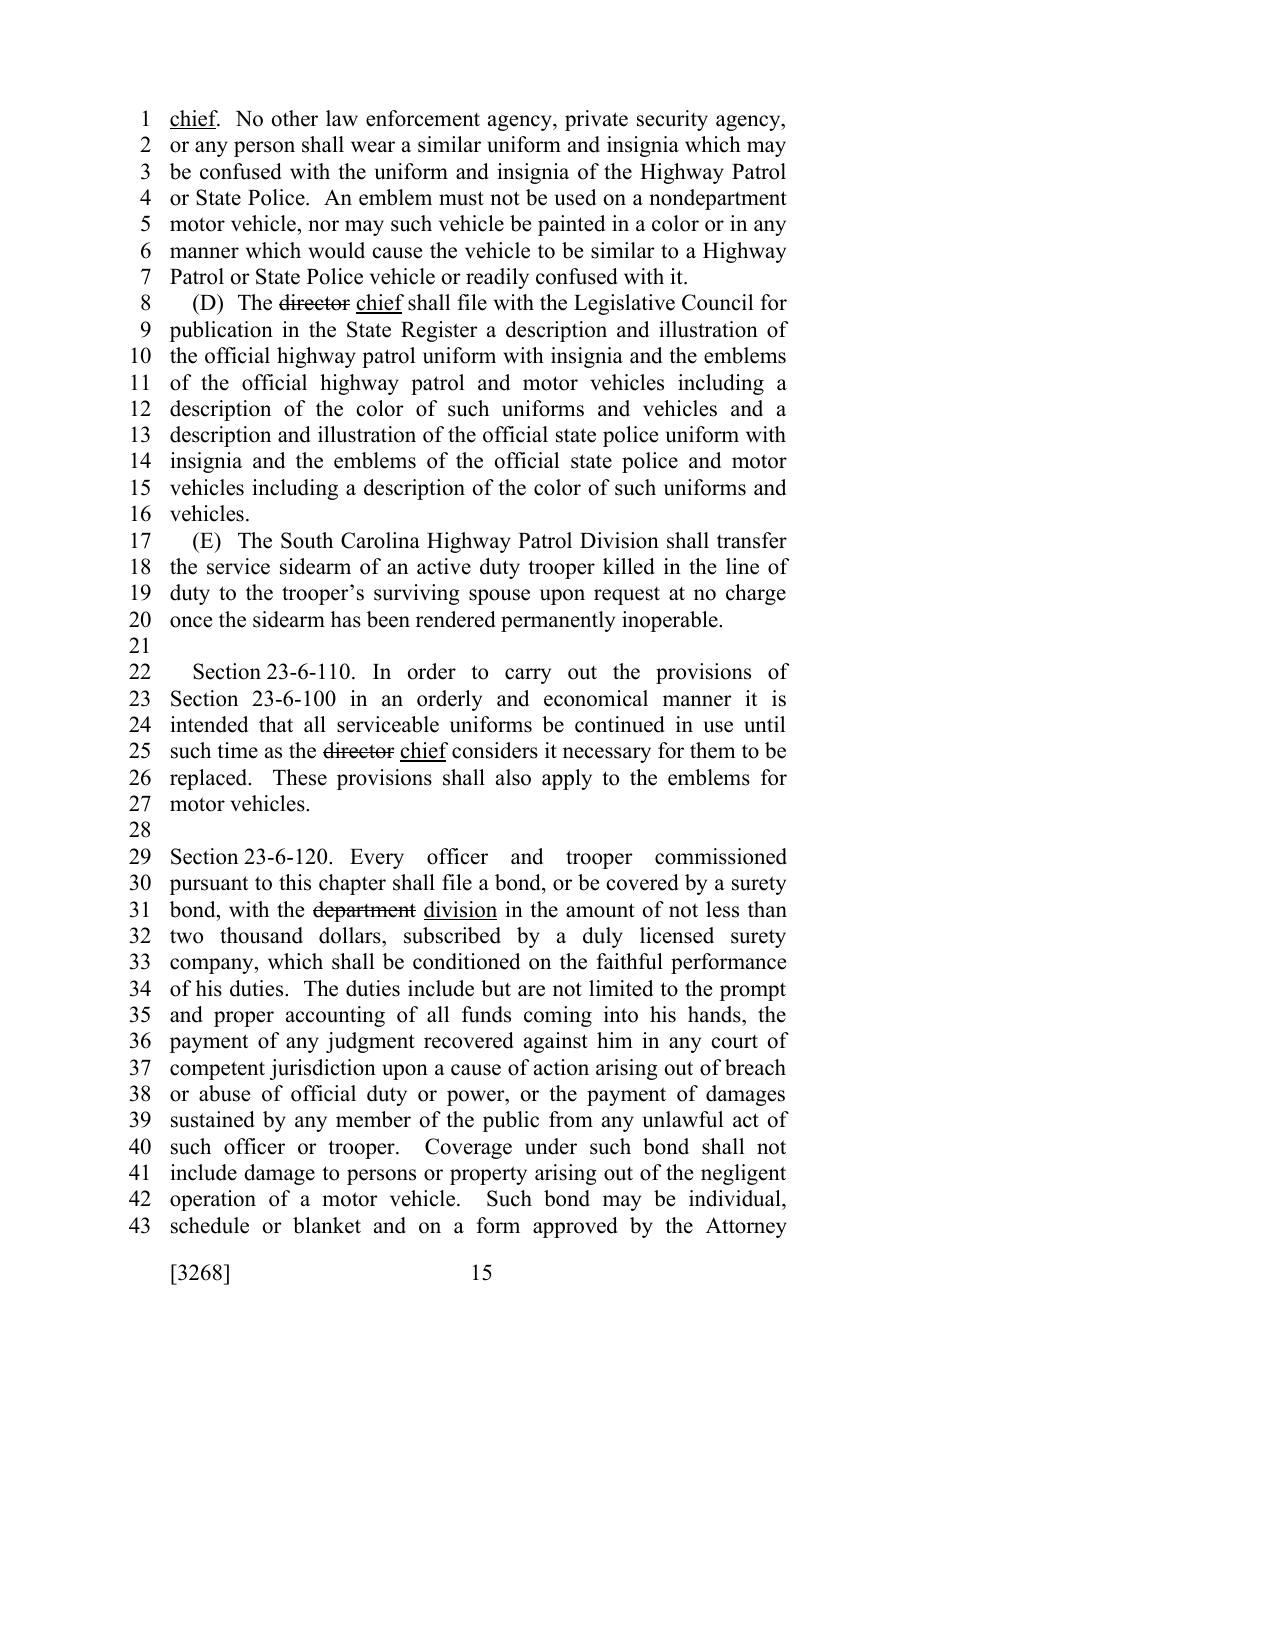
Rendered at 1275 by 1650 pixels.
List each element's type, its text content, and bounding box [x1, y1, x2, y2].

text (D) The director chief shall file with the Legislative Council for publication in the State Register a description and illustration of the official highway patrol uniform with insignia and the emblems of the official highway patrol and motor vehicles including a description of the color of such uniforms and vehicles and a description and illustration of the official state police uniform with insignia and the emblems of the official state police and motor vehicles including a description of the color of such uniforms and vehicles. [169, 289, 787, 527]
text (E) The South Carolina Highway Patrol Division shall transfer the service sidearm of an active duty trooper killed in the line of duty to the trooper’s surviving spouse upon request at no charge once the sidearm has been rendered permanently inoperable. [169, 527, 787, 632]
text Section 23-6-110. In order to carry out the provisions of Section 23-6-100 in an orderly and economical manner it is intended that all serviceable uniforms be continued in use until such time as the director chief considers it necessary for them to be replaced. These provisions shall also apply to the emblems for motor vehicles. [169, 658, 787, 817]
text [169, 843, 787, 1238]
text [169, 105, 787, 289]
